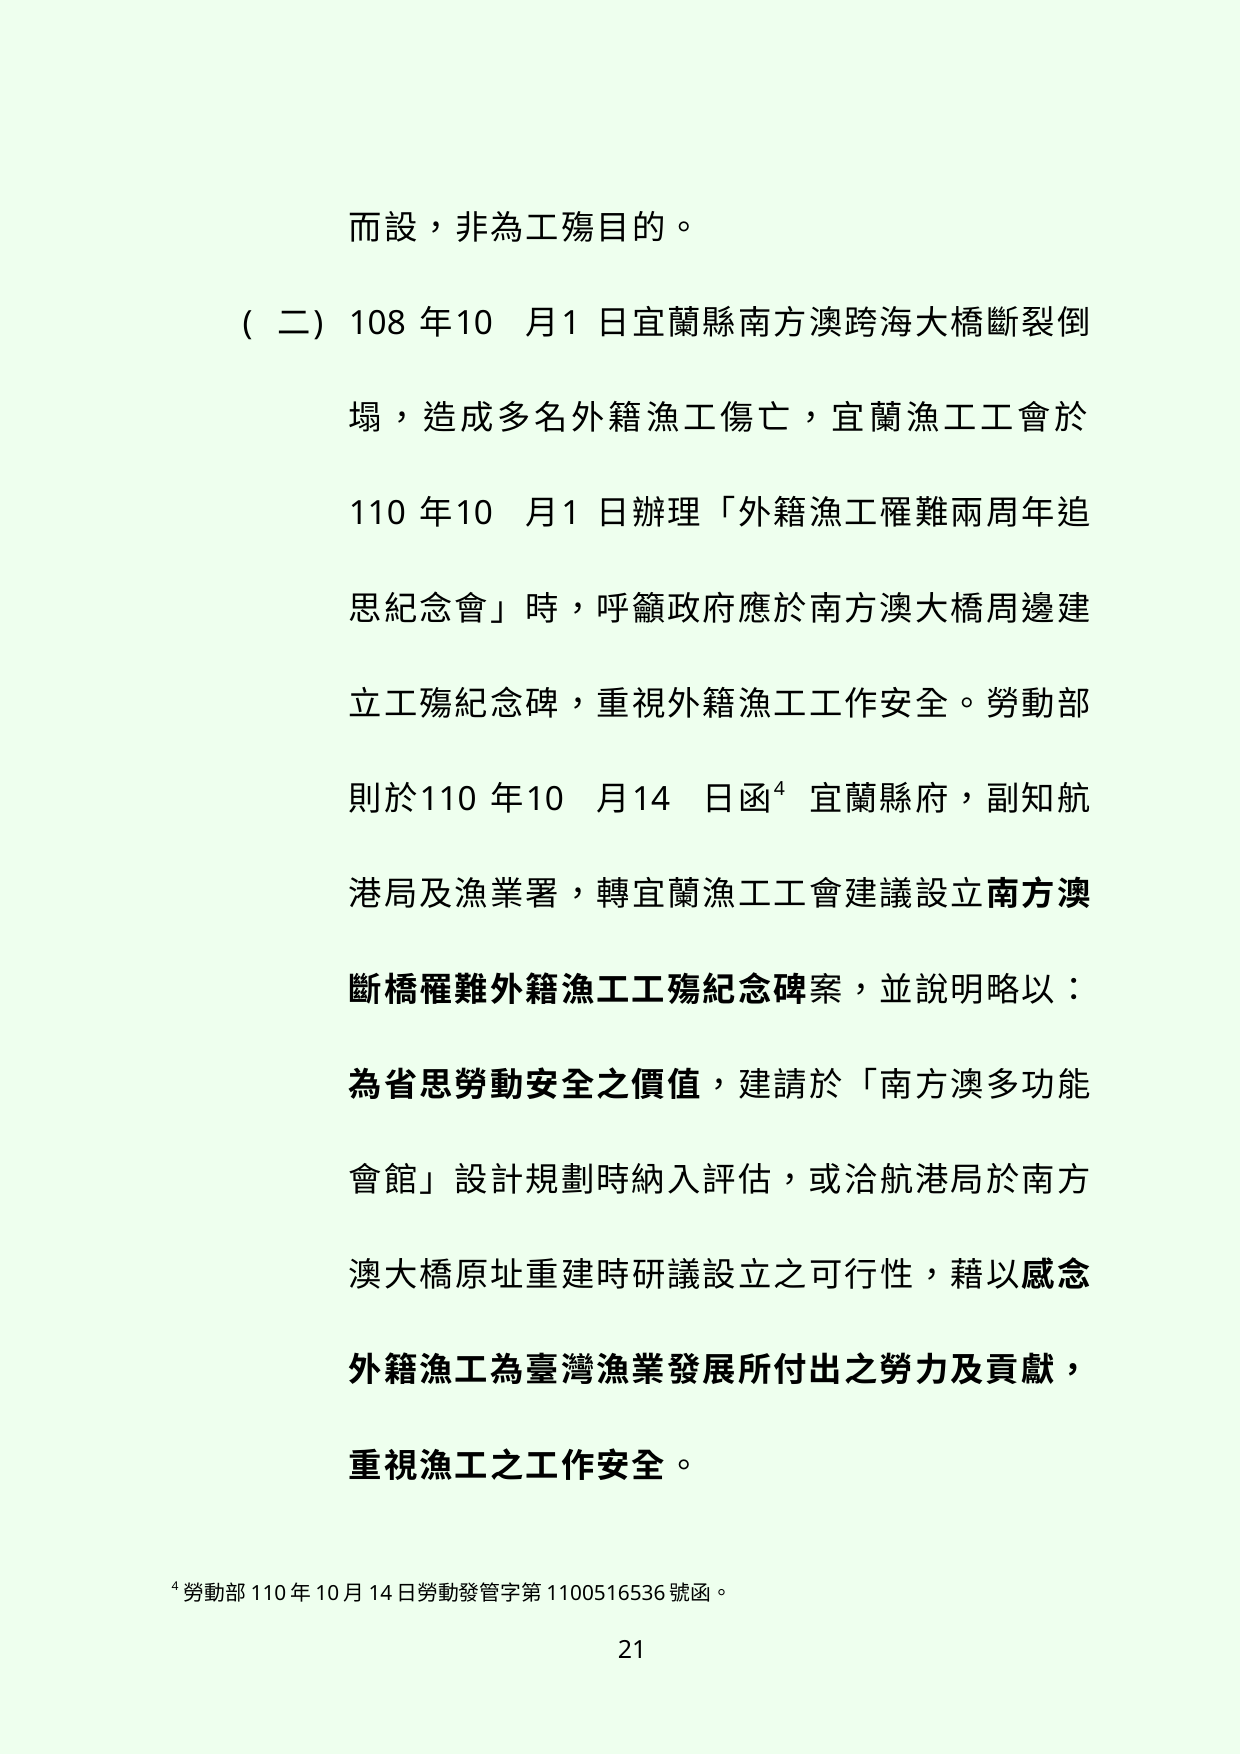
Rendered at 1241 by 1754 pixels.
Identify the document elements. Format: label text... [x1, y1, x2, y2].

subtitle 108年10月1日宜蘭縣南方澳跨海大橋斷裂倒塌，造成多名外籍漁工傷亡，宜蘭漁工工會於110年10月1日辦理「外籍漁工罹難兩周年追思紀念會」時，呼籲政府應於南方澳大橋周邊建立工殤紀念碑，重視外籍漁工工作安全。勞動部則於110年10月14日函宜蘭縣府，副知航港局及漁業署，轉宜蘭漁工工會建議設立南方澳斷橋罹難外籍漁工工殤紀念碑案，並說明略以：為省思勞動安全之價值，建請於「南方澳多功能會館」設計規劃時納入評估，或洽航港局於南方澳大橋原址重建時研議設立之可行性，藉以感念外籍漁工為臺灣漁業發展所付出之勞力及貢獻，重視漁工之工作安全。 [242, 272, 1092, 1510]
